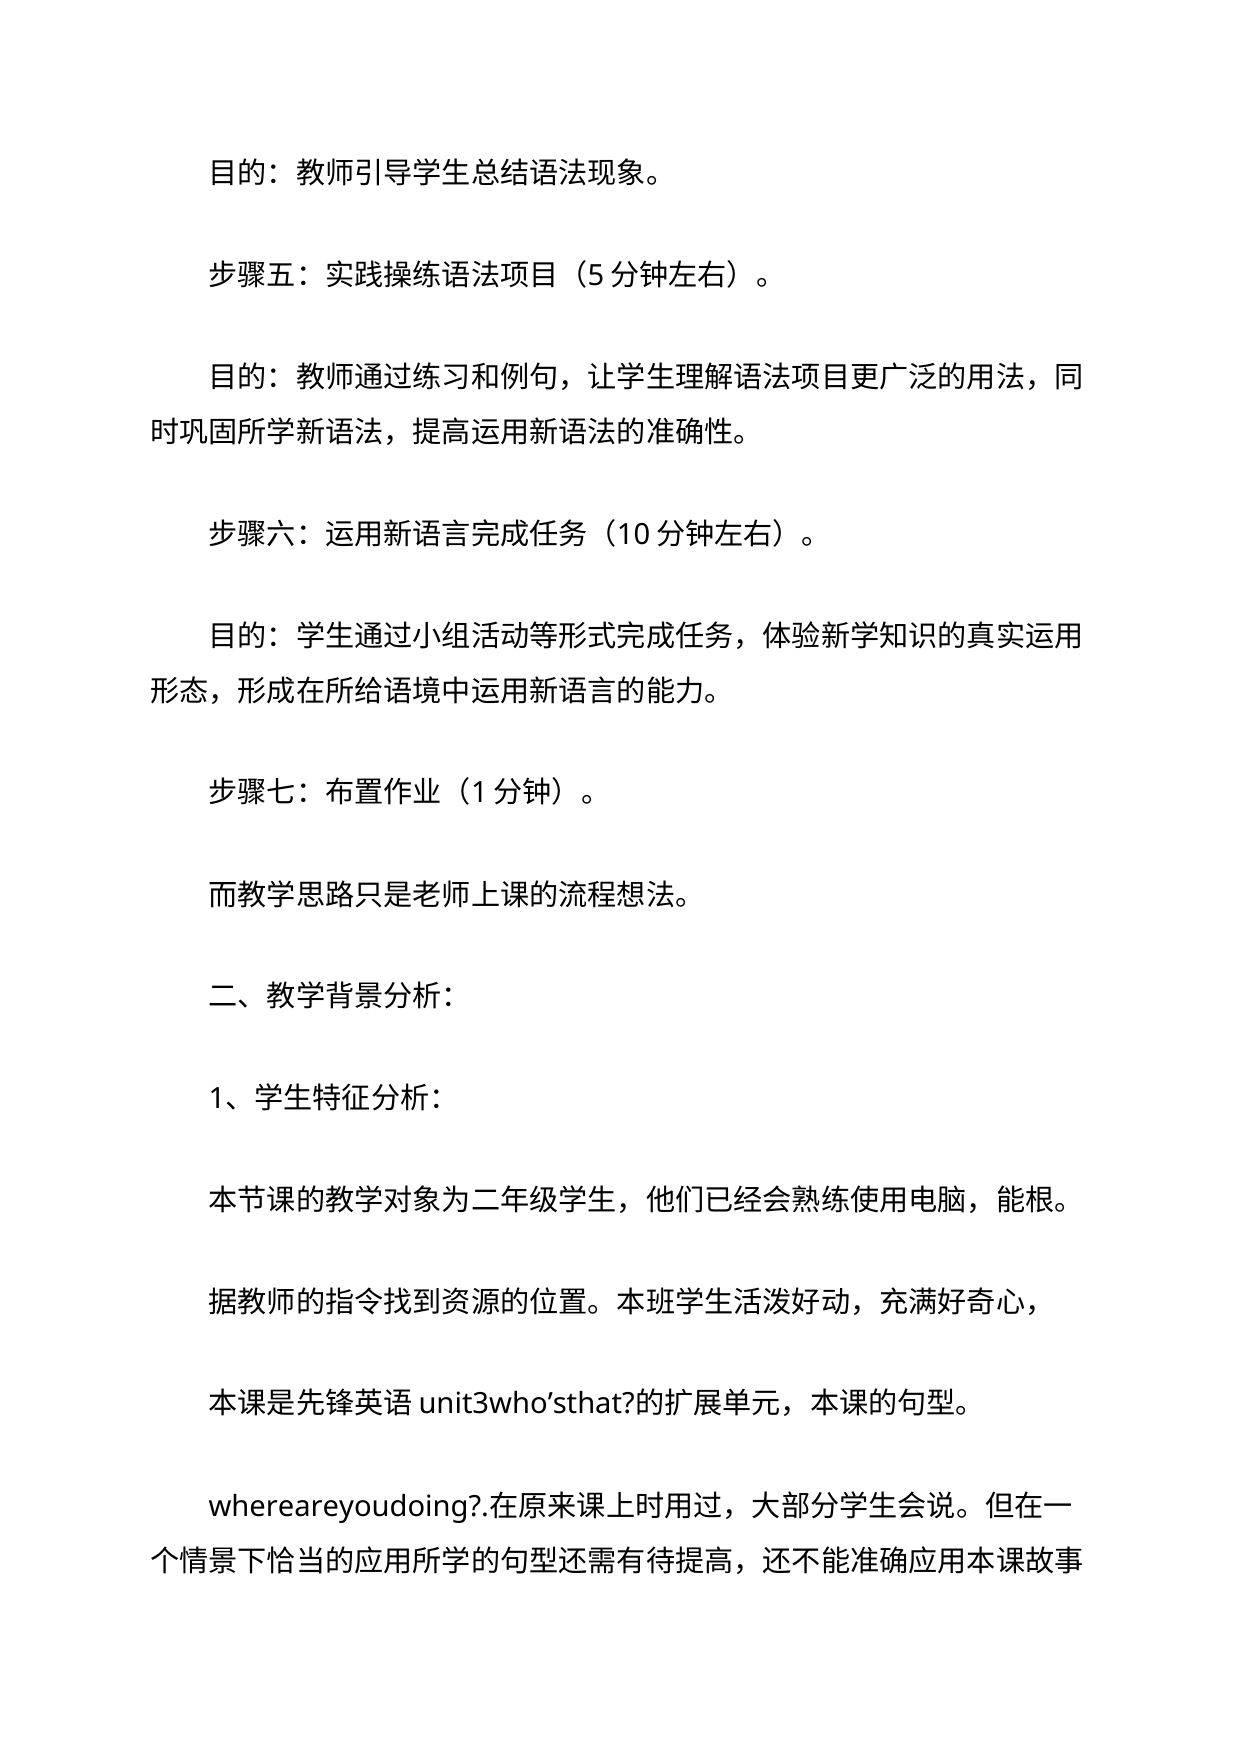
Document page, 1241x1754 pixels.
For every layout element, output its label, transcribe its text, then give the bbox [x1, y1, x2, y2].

text 本节课的教学对象为二年级学生，他们已经会熟练使用电脑，能根。 [150, 1177, 1090, 1219]
text 二、教学背景分析： [150, 973, 1090, 1015]
text 据教师的指令找到资源的位置。本班学生活泼好动，充满好奇心， [150, 1278, 1090, 1321]
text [150, 1482, 1090, 1579]
text 目的：学生通过小组活动等形式完成任务，体验新学知识的真实运用形态，形成在所给语境中运用新语言的能力。 [150, 612, 1090, 709]
text 1、学生特征分析： [150, 1074, 1090, 1117]
text 本课是先锋英语unit3who’sthat?的扩展单元，本课的句型。 [150, 1380, 1090, 1422]
text 目的：教师通过练习和例句，让学生理解语法项目更广泛的用法，同时巩固所学新语法，提高运用新语法的准确性。 [150, 354, 1090, 451]
text 步骤六：运用新语言完成任务（10分钟左右）。 [150, 510, 1090, 553]
text 步骤七：布置作业（1分钟）。 [150, 769, 1090, 811]
text 步骤五：实践操练语法项目（5分钟左右）。 [150, 252, 1090, 294]
text 而教学思路只是老师上课的流程想法。 [150, 871, 1090, 913]
text 目的：教师引导学生总结语法现象。 [150, 150, 1090, 192]
